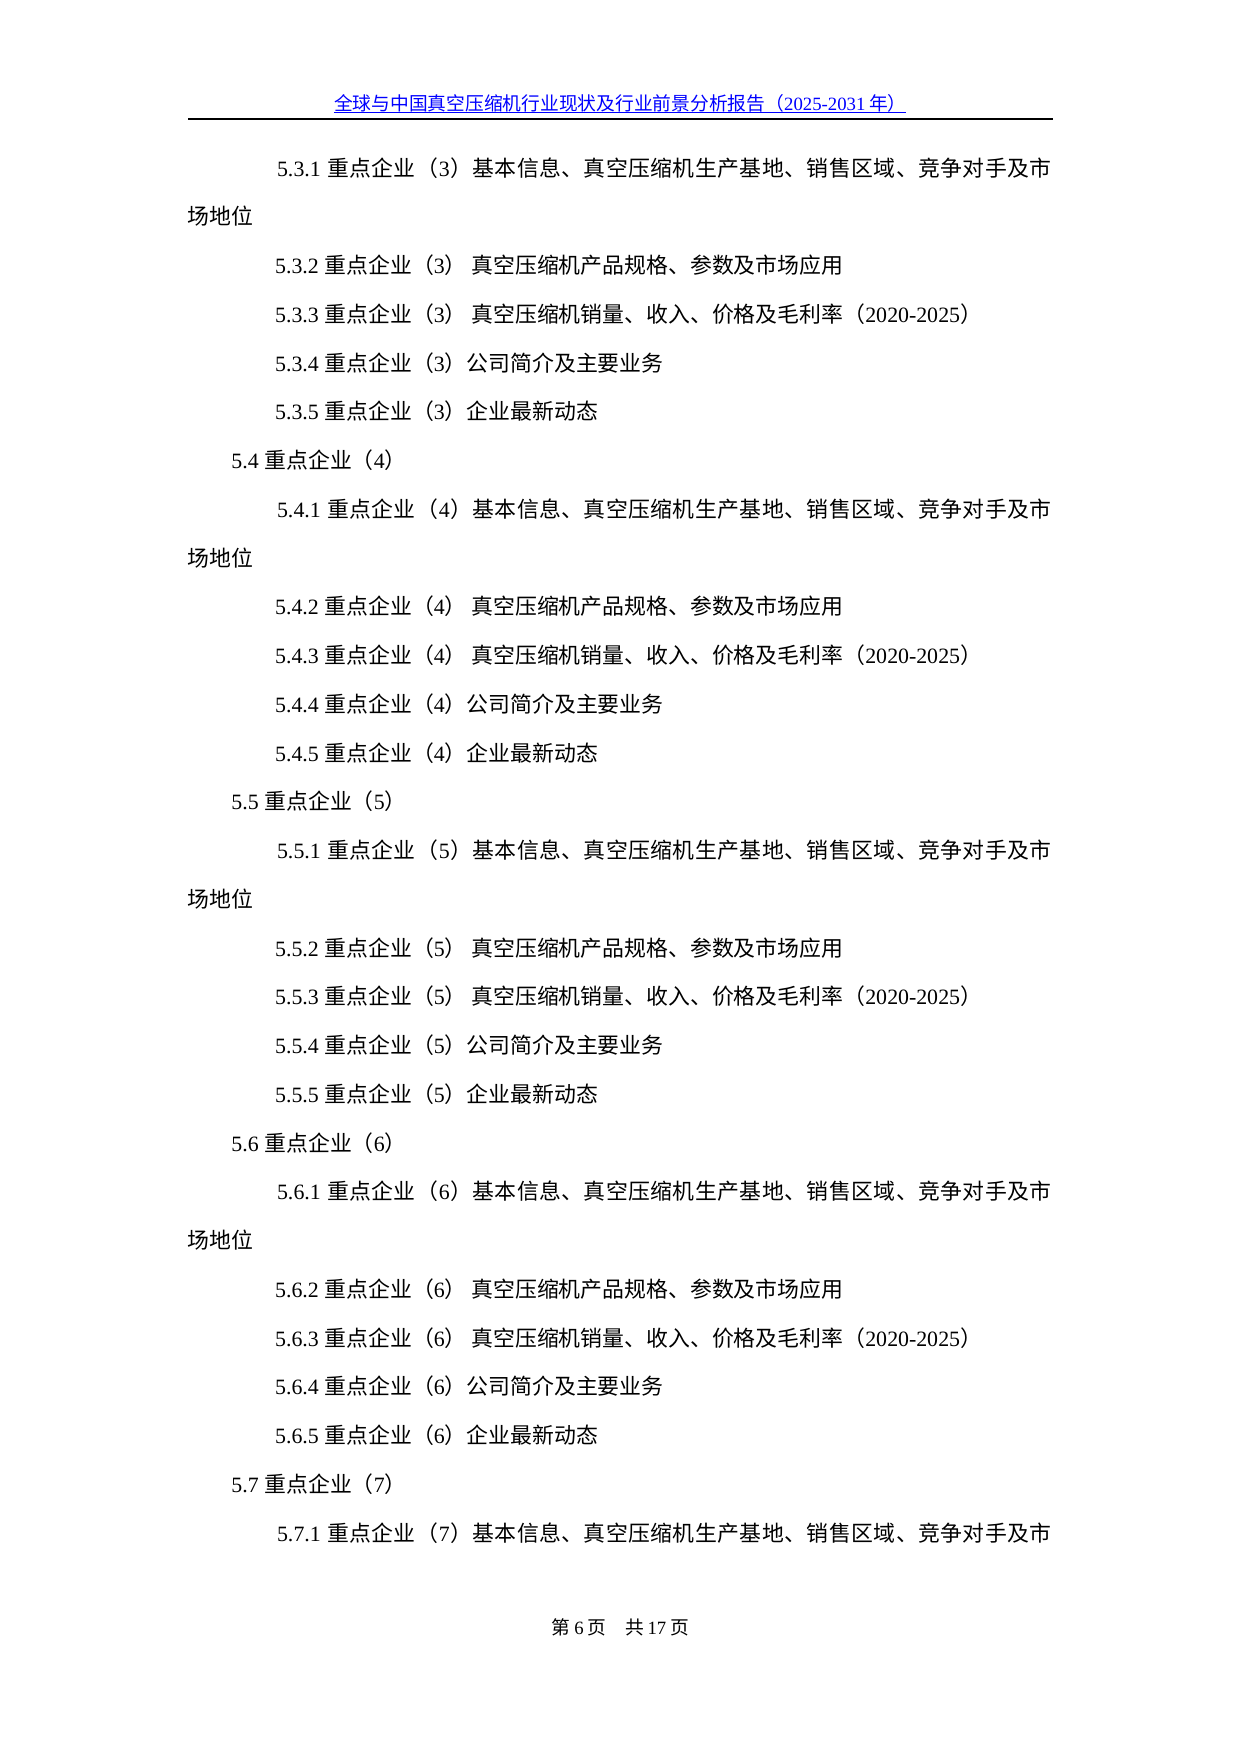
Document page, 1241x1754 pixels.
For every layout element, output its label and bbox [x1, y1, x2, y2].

text [187, 150, 1053, 1548]
